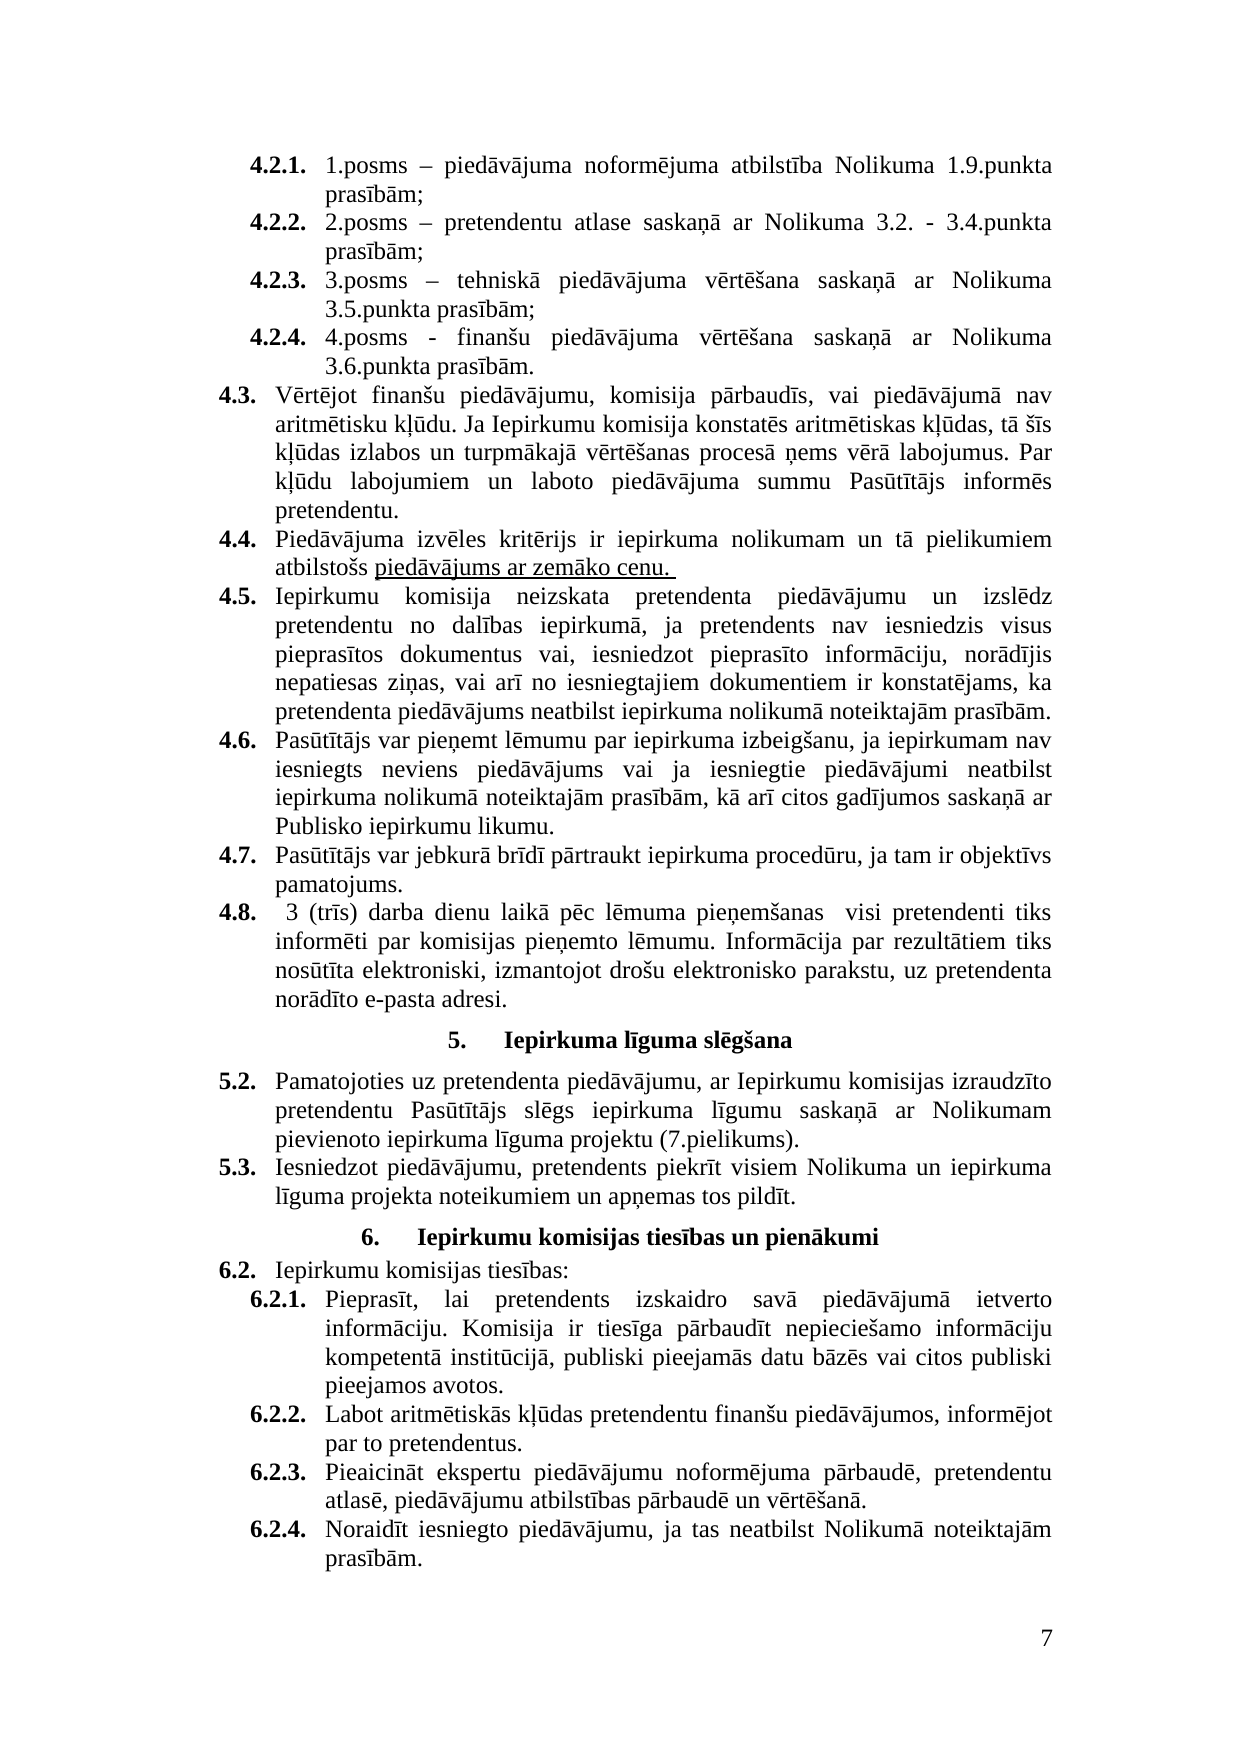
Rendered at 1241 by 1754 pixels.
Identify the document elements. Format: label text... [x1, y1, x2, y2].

list Iepirkumu komisija neizskata pretendenta piedāvājumu un izslēdz pretendentu no dalības iepirkumā, ja pretendents nav iesniedzis visus pieprasītos dokumentus vai, iesniedzot pieprasīto informāciju, norādījis nepatiesas ziņas, vai arī no iesniegtajiem dokumentiem ir konstatējams, ka pretendenta piedāvājums neatbilst iepirkuma nolikumā noteiktajām prasībām. [219, 581, 1053, 725]
list 3.posms – tehniskā piedāvājuma vērtēšana saskaņā ar Nolikuma 3.5.punkta prasībām; [250, 265, 1053, 322]
list Iepirkuma līguma slēgšana [187, 1025, 1053, 1054]
list Iepirkumu komisijas tiesības un pienākumi [187, 1222, 1053, 1251]
list 4.posms - finanšu piedāvājuma vērtēšana saskaņā ar Nolikuma 3.6.punkta prasībām. [250, 322, 1053, 380]
list Labot aritmētiskās kļūdas pretendentu finanšu piedāvājumos, informējot par to pretendentus. [250, 1399, 1053, 1457]
list Piedāvājuma izvēles kritērijs ir iepirkuma nolikumam un tā pielikumiem atbilstošs piedāvājums ar zemāko cenu. [219, 524, 1053, 581]
list Noraidīt iesniegto piedāvājumu, ja tas neatbilst Nolikumā noteiktajām prasībām. [250, 1514, 1053, 1572]
list 3 (trīs) darba dienu laikā pēc lēmuma pieņemšanas visi pretendenti tiks informēti par komisijas pieņemto lēmumu. Informācija par rezultātiem tiks nosūtīta elektroniski, izmantojot drošu elektronisko parakstu, uz pretendenta norādīto e-pasta adresi. [219, 897, 1053, 1012]
list Iesniedzot piedāvājumu, pretendents piekrīt visiem Nolikuma un iepirkuma līguma projekta noteikumiem un apņemas tos pildīt. [219, 1152, 1053, 1210]
list Pasūtītājs var pieņemt lēmumu par iepirkuma izbeigšanu, ja iepirkumam nav iesniegts neviens piedāvājums vai ja iesniegtie piedāvājumi neatbilst iepirkuma nolikumā noteiktajām prasībām, kā arī citos gadījumos saskaņā ar Publisko iepirkumu likumu. [219, 725, 1053, 840]
list Pieaicināt ekspertu piedāvājumu noformējuma pārbaudē, pretendentu atlasē, piedāvājumu atbilstības pārbaudē un vērtēšanā. [250, 1457, 1053, 1514]
list Pamatojoties uz pretendenta piedāvājumu, ar Iepirkumu komisijas izraudzīto pretendentu Pasūtītājs slēgs iepirkuma līgumu saskaņā ar Nolikumam pievienoto iepirkuma līguma projektu (7.pielikums). [219, 1066, 1053, 1152]
list Pieprasīt, lai pretendents izskaidro savā piedāvājumā ietverto informāciju. Komisija ir tiesīga pārbaudīt nepieciešamo informāciju kompetentā institūcijā, publiski pieejamās datu bāzēs vai citos publiski pieejamos avotos. [250, 1284, 1053, 1399]
list 2.posms – pretendentu atlase saskaņā ar Nolikuma 3.2. - 3.4.punkta prasībām; [250, 207, 1053, 265]
list 1.posms – piedāvājuma noformējuma atbilstība Nolikuma 1.9.punkta prasībām; [250, 150, 1053, 207]
list Pasūtītājs var jebkurā brīdī pārtraukt iepirkuma procedūru, ja tam ir objektīvs pamatojums. [219, 840, 1053, 897]
list Iepirkumu komisijas tiesības: [219, 1256, 1053, 1284]
list Vērtējot finanšu piedāvājumu, komisija pārbaudīs, vai piedāvājumā nav aritmētisku kļūdu. Ja Iepirkumu komisija konstatēs aritmētiskas kļūdas, tā šīs kļūdas izlabos un turpmākajā vērtēšanas procesā ņems vērā labojumus. Par kļūdu labojumiem un laboto piedāvājuma summu Pasūtītājs informēs pretendentu. [219, 380, 1053, 524]
